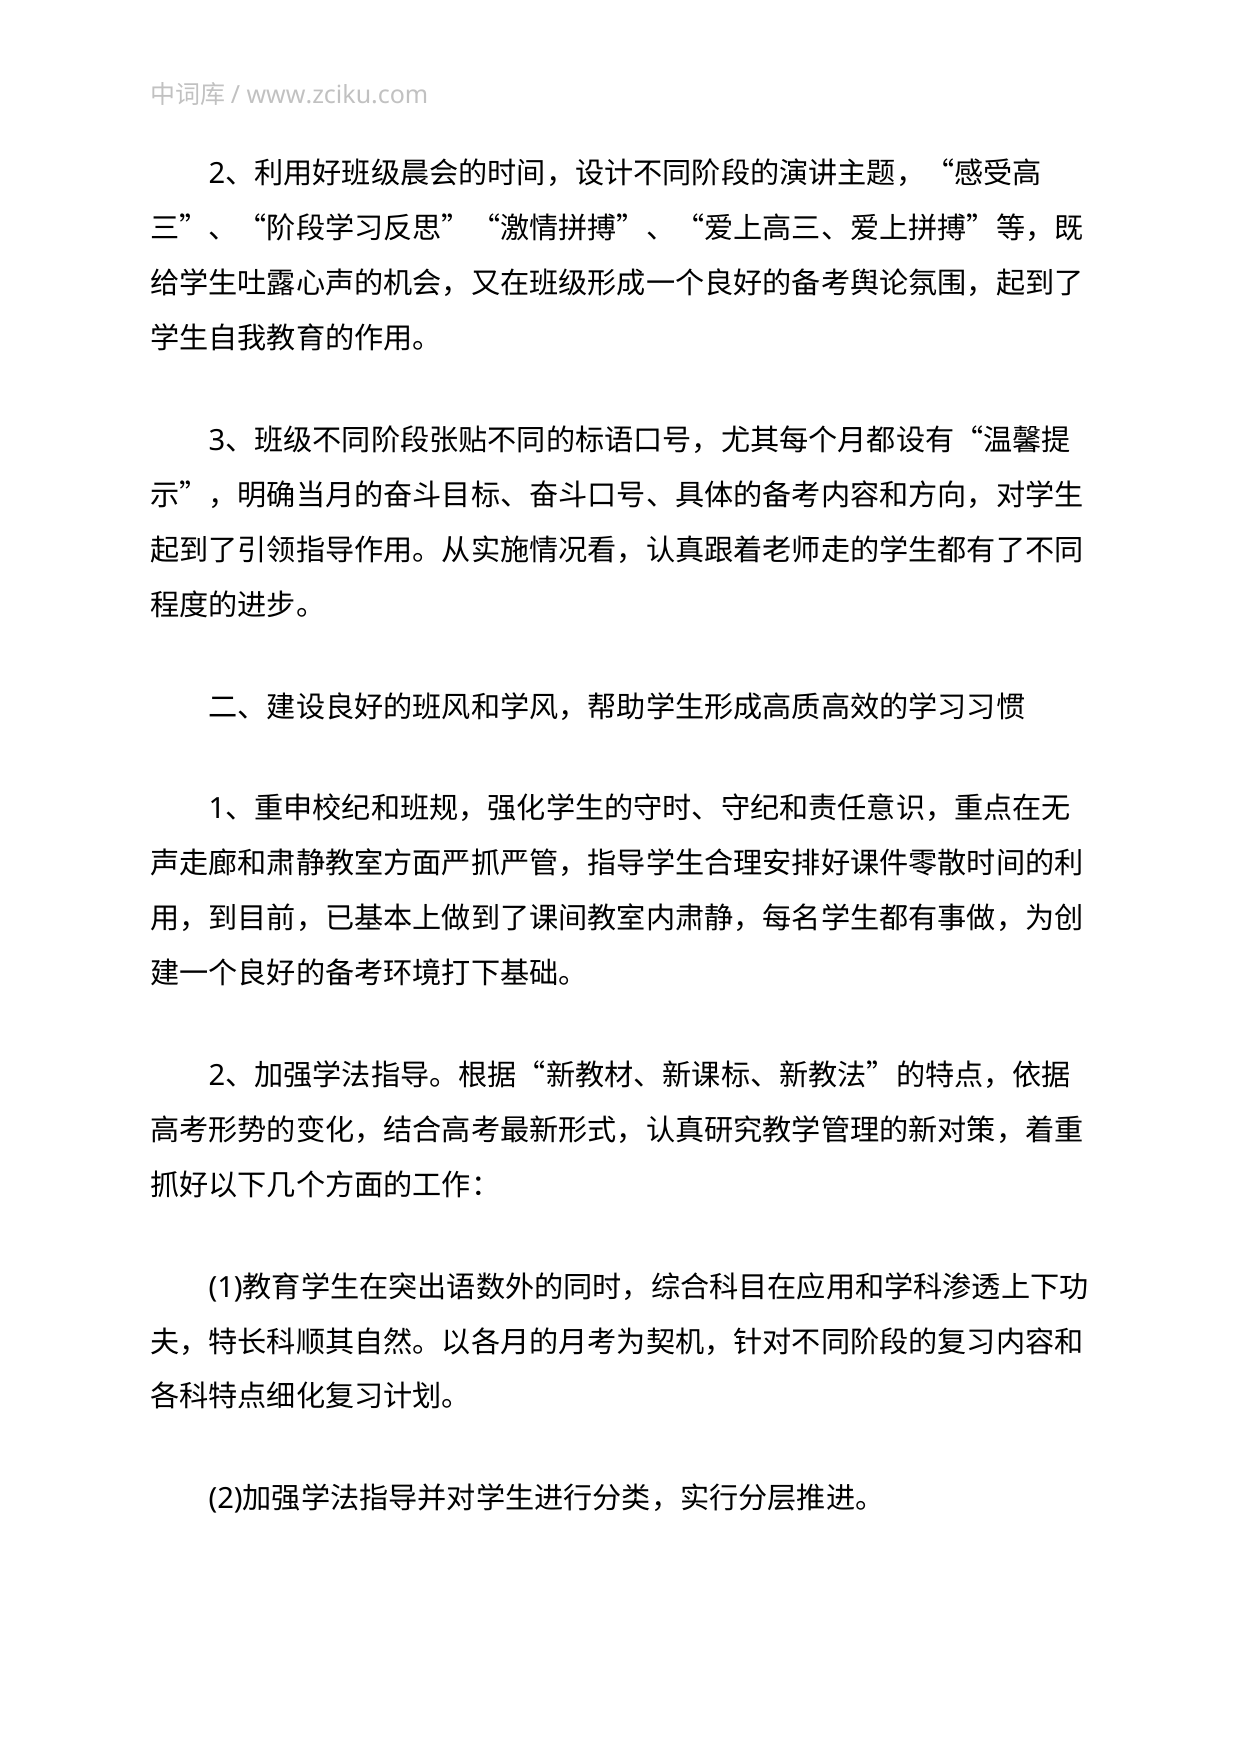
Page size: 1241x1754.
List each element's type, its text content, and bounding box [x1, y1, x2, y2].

text 1、重申校纪和班规，强化学生的守时、守纪和责任意识，重点在无声走廊和肃静教室方面严抓严管，指导学生合理安排好课件零散时间的利用，到目前，已基本上做到了课间教室内肃静，每名学生都有事做，为创建一个良好的备考环境打下基础。 [150, 785, 1090, 992]
text (2)加强学法指导并对学生进行分类，实行分层推进。 [150, 1475, 1090, 1517]
text 2、利用好班级晨会的时间，设计不同阶段的演讲主题，“感受高三”、“阶段学习反思”“激情拼搏”、“爱上高三、爱上拼搏”等，既给学生吐露心声的机会，又在班级形成一个良好的备考舆论氛围，起到了学生自我教育的作用。 [150, 150, 1090, 357]
text 3、班级不同阶段张贴不同的标语口号，尤其每个月都设有“温馨提示”，明确当月的奋斗目标、奋斗口号、具体的备考内容和方向，对学生起到了引领指导作用。从实施情况看，认真跟着老师走的学生都有了不同程度的进步。 [150, 417, 1090, 624]
text 二、建设良好的班风和学风，帮助学生形成高质高效的学习习惯 [150, 683, 1090, 725]
text 2、加强学法指导。根据“新教材、新课标、新教法”的特点，依据高考形势的变化，结合高考最新形式，认真研究教学管理的新对策，着重抓好以下几个方面的工作： [150, 1051, 1090, 1204]
text (1)教育学生在突出语数外的同时，综合科目在应用和学科渗透上下功夫，特长科顺其自然。以各月的月考为契机，针对不同阶段的复习内容和各科特点细化复习计划。 [150, 1263, 1090, 1415]
